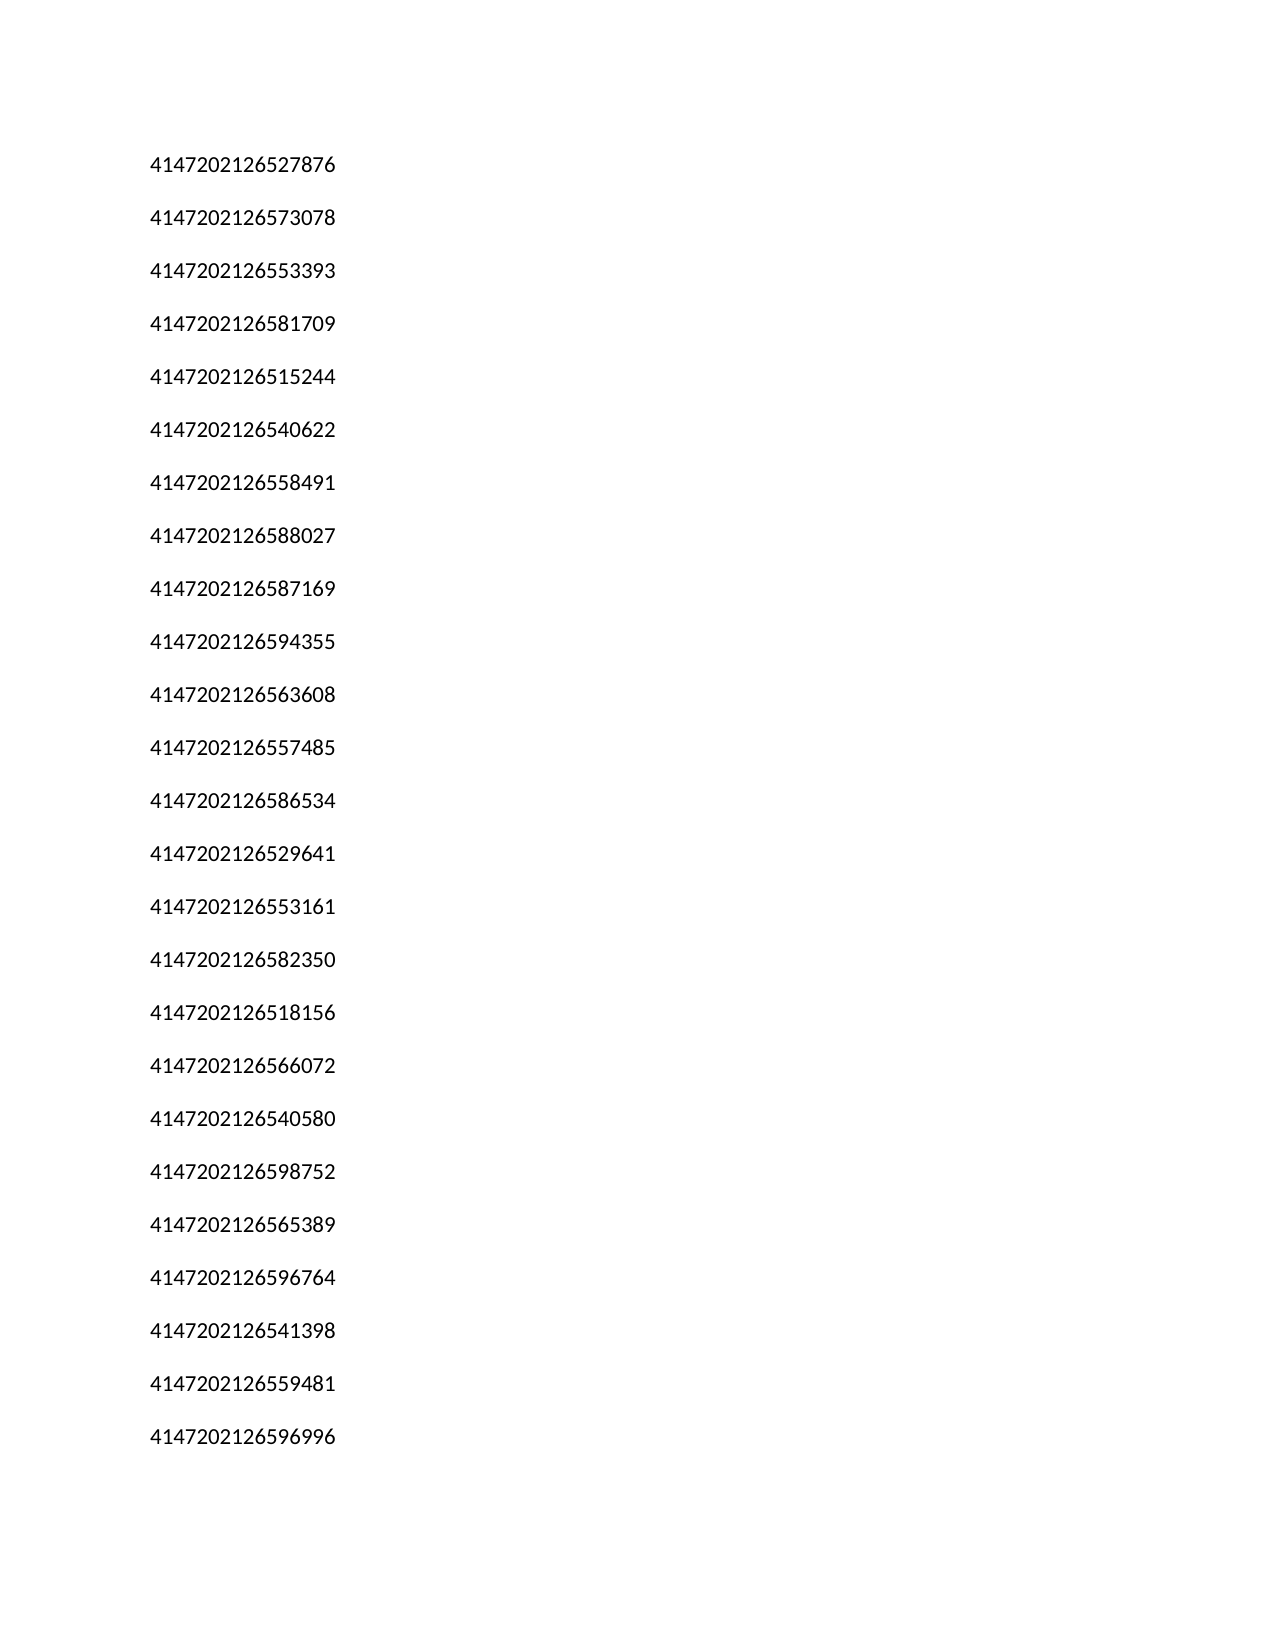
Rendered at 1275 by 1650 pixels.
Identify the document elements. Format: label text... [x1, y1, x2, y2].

text 4147202126553393 [150, 256, 1125, 284]
text 4147202126515244 [150, 362, 1125, 390]
text 4147202126553161 [150, 892, 1125, 920]
text 4147202126581709 [150, 309, 1125, 337]
text 4147202126541398 [150, 1316, 1125, 1344]
text 4147202126596996 [150, 1422, 1125, 1451]
text 4147202126587169 [150, 574, 1125, 602]
text 4147202126566072 [150, 1051, 1125, 1079]
text 4147202126588027 [150, 521, 1125, 549]
text 4147202126573078 [150, 203, 1125, 231]
text 4147202126586534 [150, 786, 1125, 814]
text 4147202126594355 [150, 627, 1125, 655]
text 4147202126540622 [150, 415, 1125, 443]
text 4147202126582350 [150, 945, 1125, 973]
text 4147202126527876 [150, 150, 1125, 178]
text 4147202126596764 [150, 1263, 1125, 1291]
text 4147202126565389 [150, 1210, 1125, 1238]
text 4147202126598752 [150, 1157, 1125, 1185]
text 4147202126563608 [150, 680, 1125, 708]
text 4147202126518156 [150, 998, 1125, 1026]
text 4147202126558491 [150, 468, 1125, 496]
text 4147202126557485 [150, 733, 1125, 761]
text 4147202126540580 [150, 1104, 1125, 1132]
text 4147202126559481 [150, 1369, 1125, 1397]
text 4147202126529641 [150, 839, 1125, 867]
